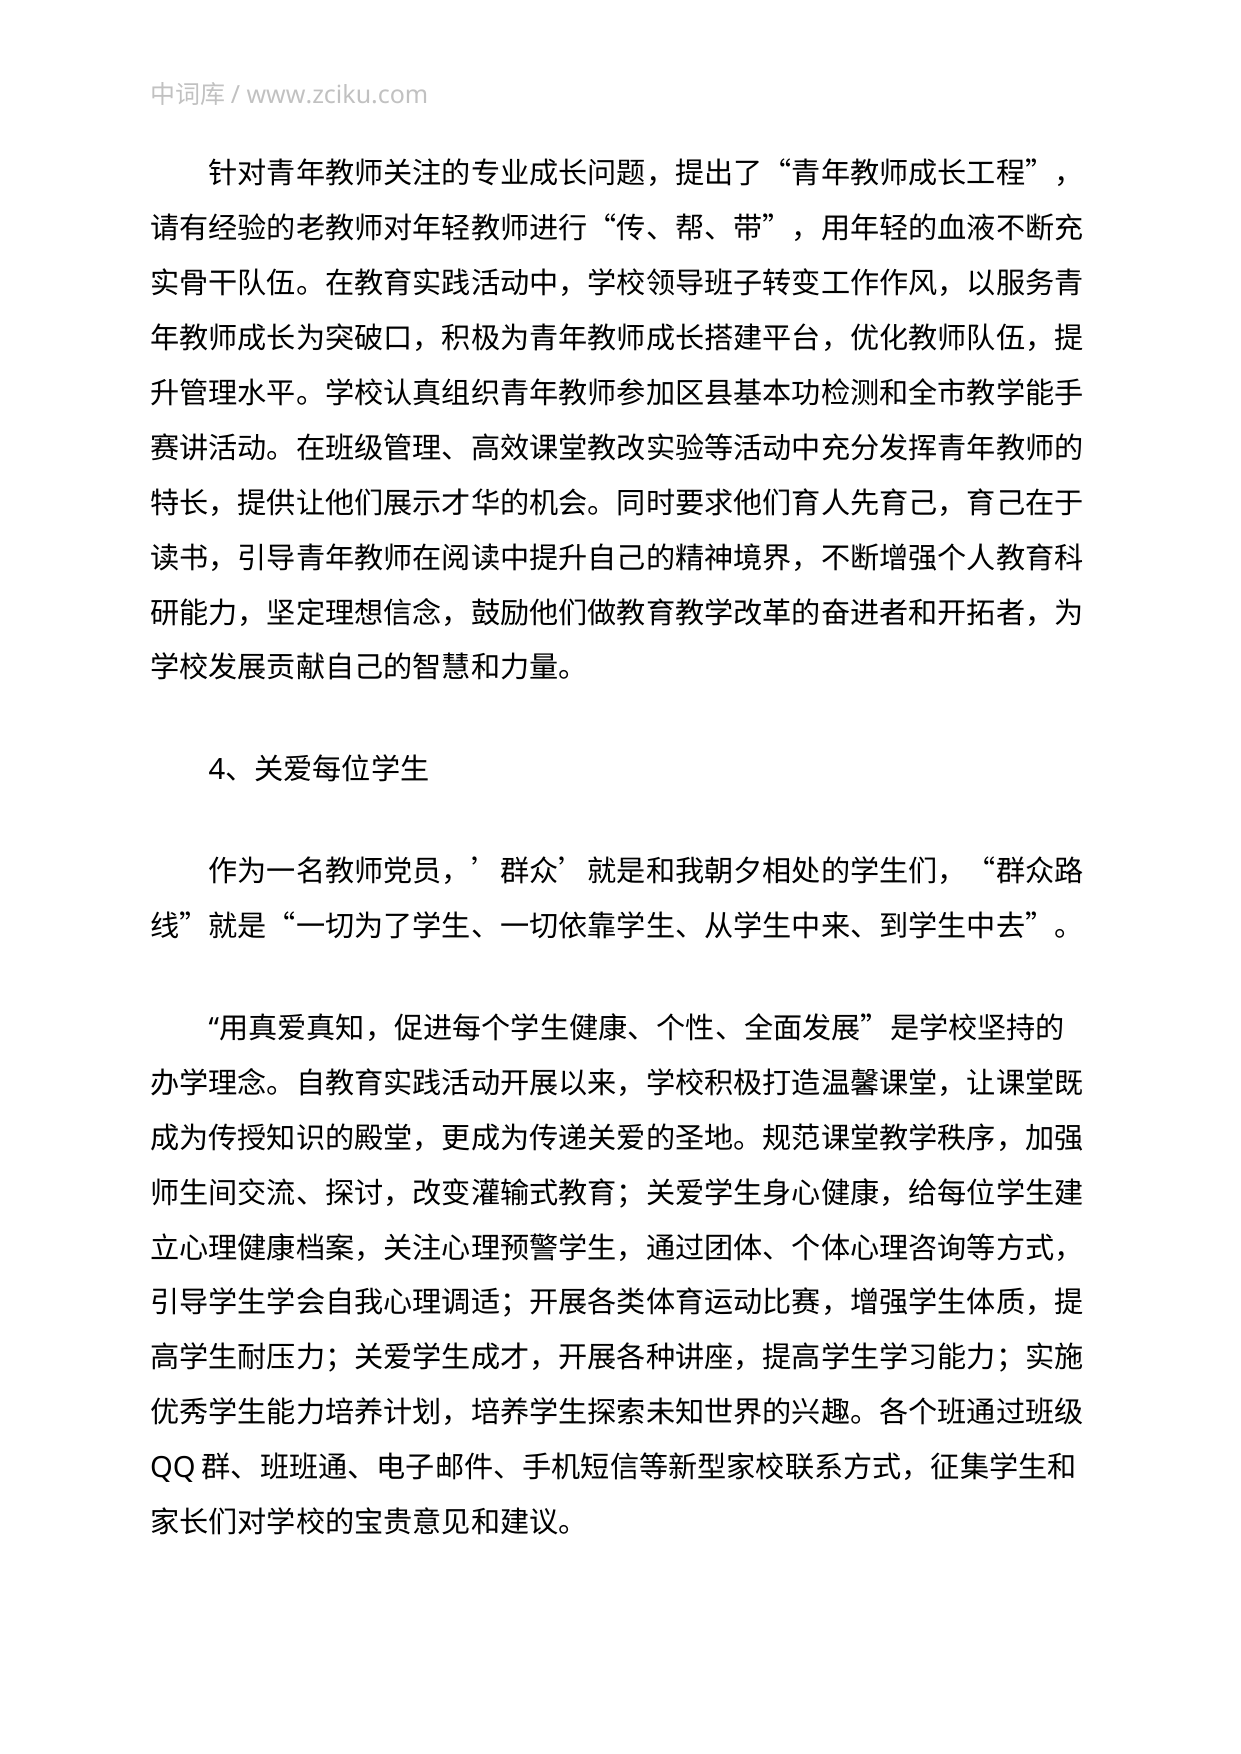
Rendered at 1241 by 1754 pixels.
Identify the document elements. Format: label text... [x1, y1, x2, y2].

text 针对青年教师关注的专业成长问题，提出了“青年教师成长工程”，请有经验的老教师对年轻教师进行“传、帮、带”，用年轻的血液不断充实骨干队伍。在教育实践活动中，学校领导班子转变工作作风，以服务青年教师成长为突破口，积极为青年教师成长搭建平台，优化教师队伍，提升管理水平。学校认真组织青年教师参加区县基本功检测和全市教学能手赛讲活动。在班级管理、高效课堂教改实验等活动中充分发挥青年教师的特长，提供让他们展示才华的机会。同时要求他们育人先育己，育己在于读书，引导青年教师在阅读中提升自己的精神境界，不断增强个人教育科研能力，坚定理想信念，鼓励他们做教育教学改革的奋进者和开拓者，为学校发展贡献自己的智慧和力量。 [150, 150, 1090, 686]
text 4、关爱每位学生 [150, 746, 1090, 788]
text “用真爱真知，促进每个学生健康、个性、全面发展”是学校坚持的办学理念。自教育实践活动开展以来，学校积极打造温馨课堂，让课堂既成为传授知识的殿堂，更成为传递关爱的圣地。规范课堂教学秩序，加强师生间交流、探讨，改变灌输式教育；关爱学生身心健康，给每位学生建立心理健康档案，关注心理预警学生，通过团体、个体心理咨询等方式，引导学生学会自我心理调适；开展各类体育运动比赛，增强学生体质，提高学生耐压力；关爱学生成才，开展各种讲座，提高学生学习能力；实施优秀学生能力培养计划，培养学生探索未知世界的兴趣。各个班通过班级QQ群、班班通、电子邮件、手机短信等新型家校联系方式，征集学生和家长们对学校的宝贵意见和建议。 [150, 1004, 1090, 1541]
text 作为一名教师党员，’群众’就是和我朝夕相处的学生们，“群众路线”就是“一切为了学生、一切依靠学生、从学生中来、到学生中去”。 [150, 848, 1090, 945]
